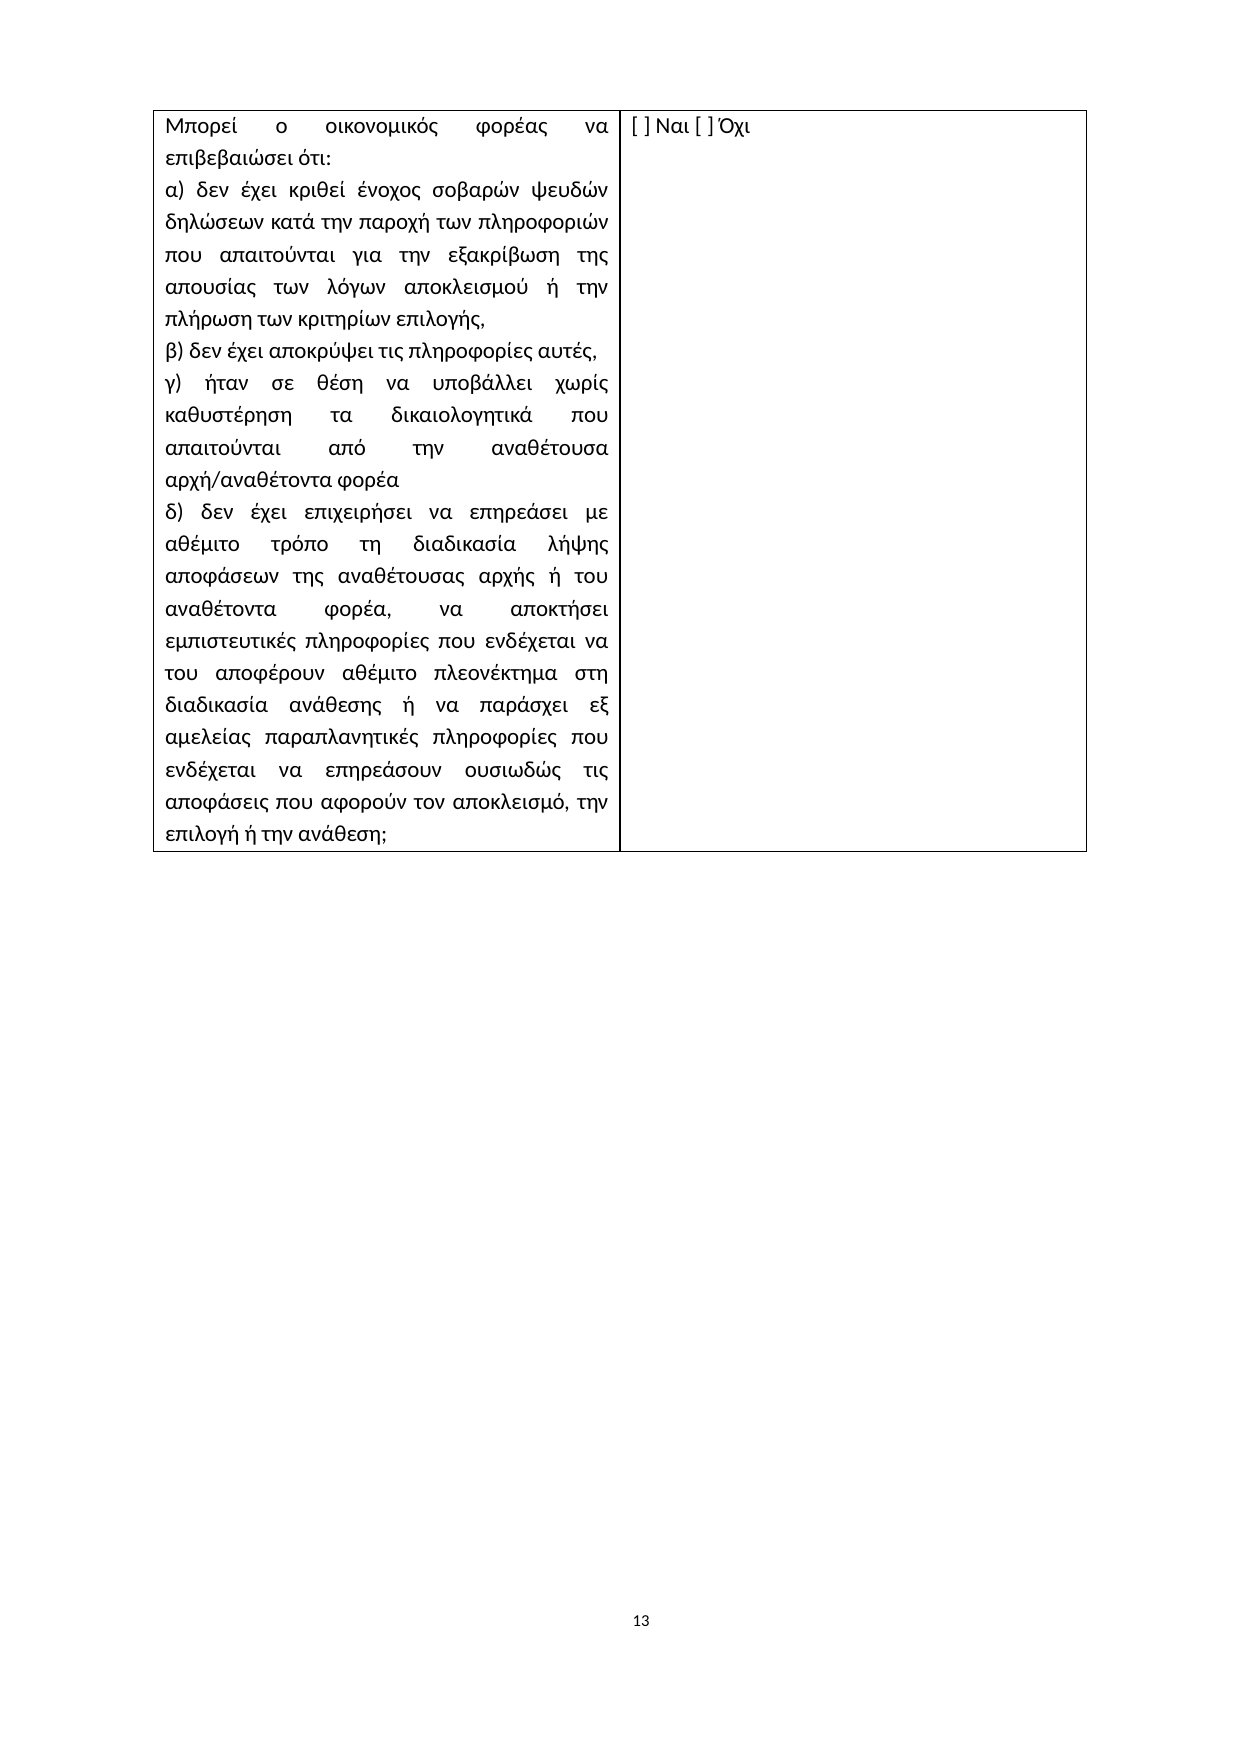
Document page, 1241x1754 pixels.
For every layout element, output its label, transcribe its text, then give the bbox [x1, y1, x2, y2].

table_cell Μπορεί ο οικονομικός φορέας να επιβεβαιώσει ότι: α) δεν έχει κριθεί ένοχος σοβαρών ψευδών δηλώσεων κατά την παροχή των πληροφοριών που απαιτούνται για την εξακρίβωση της απουσίας των λόγων αποκλεισμού ή την πλήρωση των κριτηρίων επιλογής, β) δεν έχει αποκρύψει τις πληροφορίες αυτές, γ) ήταν σε θέση να υποβάλλει χωρίς καθυστέρηση τα δικαιολογητικά που απαιτούνται από την αναθέτουσα αρχή/αναθέτοντα φορέα δ) δεν έχει επιχειρήσει να επηρεάσει με αθέμιτο τρόπο τη διαδικασία λήψης αποφάσεων της αναθέτουσας αρχής ή του αναθέτοντα φορέα, να αποκτήσει εμπιστευτικές πληροφορίες που ενδέχεται να του αποφέρουν αθέμιτο πλεονέκτημα στη διαδικασία ανάθεσης ή να παράσχει εξ αμελείας παραπλανητικές πληροφορίες που ενδέχεται να επηρεάσουν ουσιωδώς τις αποφάσεις που αφορούν τον αποκλεισμό, την επιλογή ή την ανάθεση; [154, 111, 619, 851]
table_cell [ ] Ναι [ ] Όχι [621, 111, 1086, 851]
